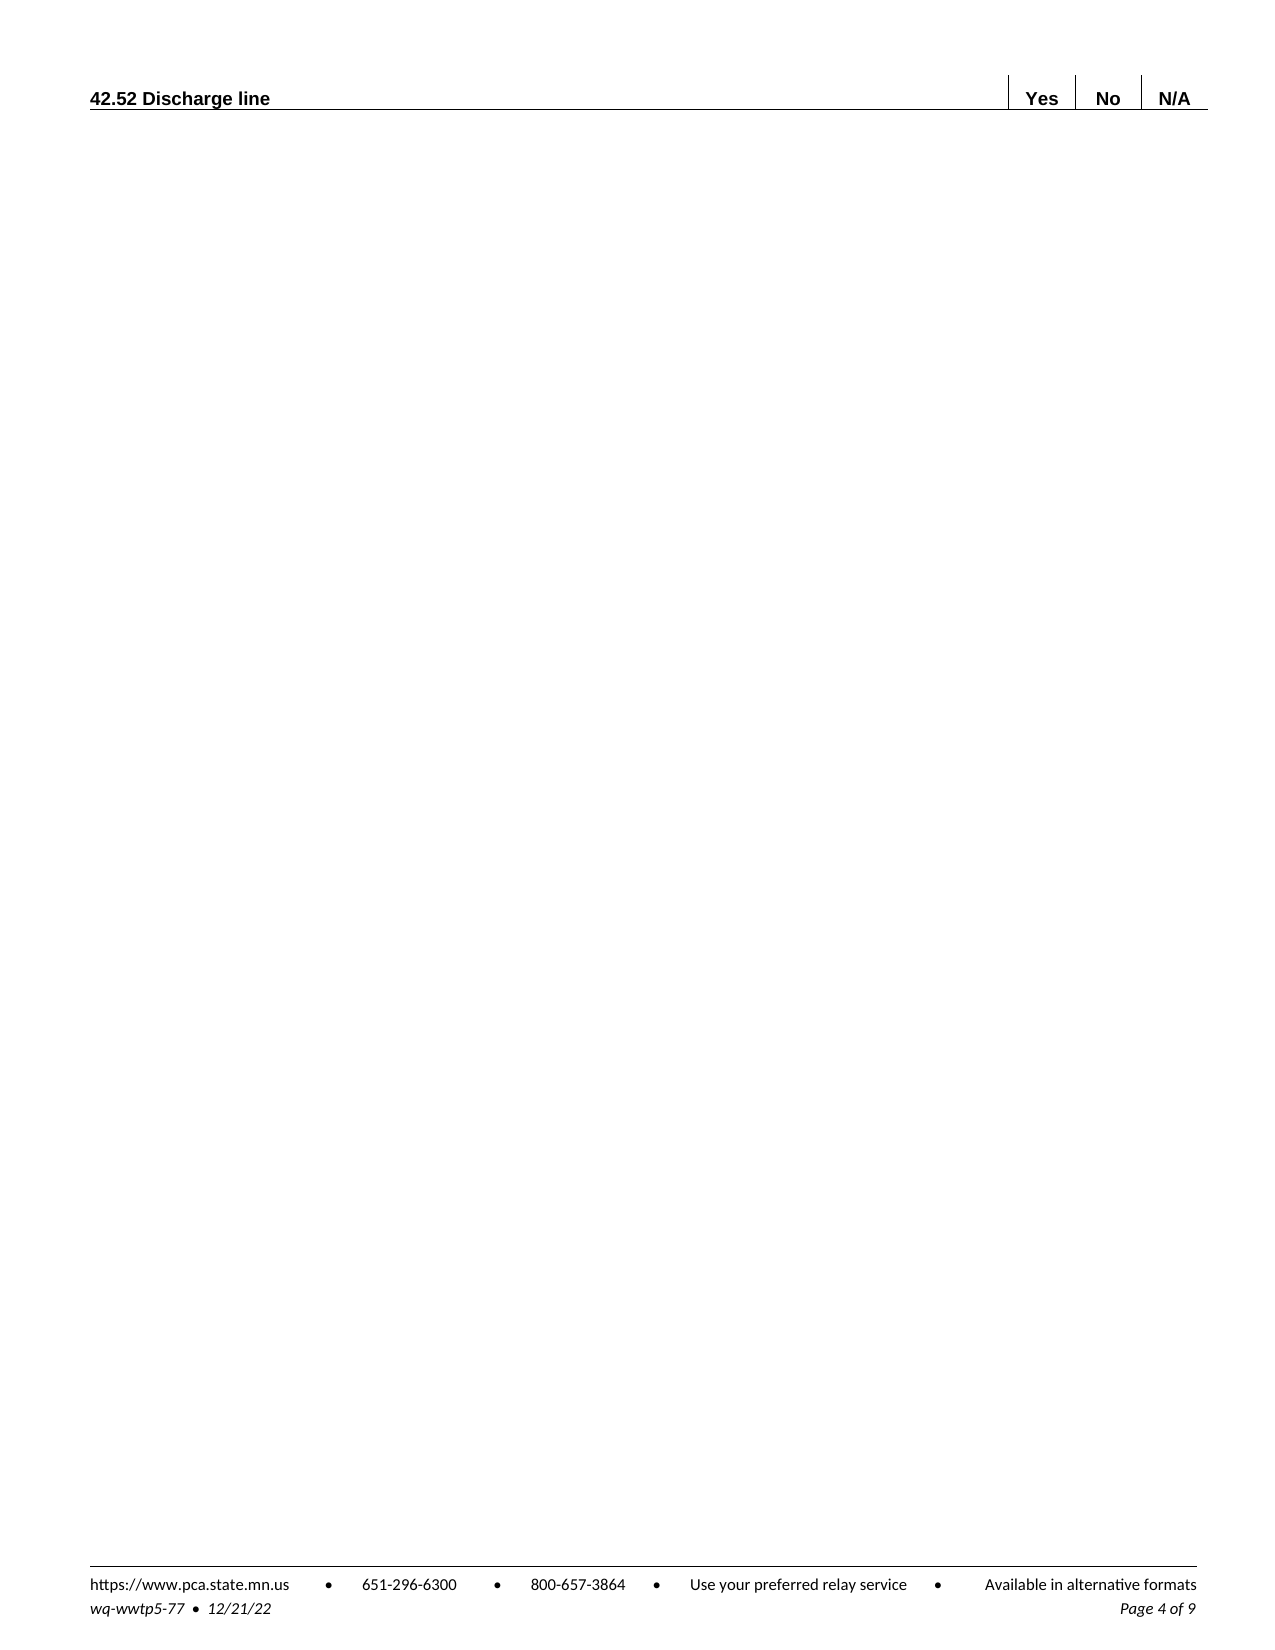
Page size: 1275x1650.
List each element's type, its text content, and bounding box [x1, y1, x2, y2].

table_header Yes [1009, 75, 1075, 109]
table_header No [1076, 75, 1141, 109]
table_header N/A [1142, 75, 1207, 109]
table_header 42.52 Discharge line [90, 75, 1008, 109]
